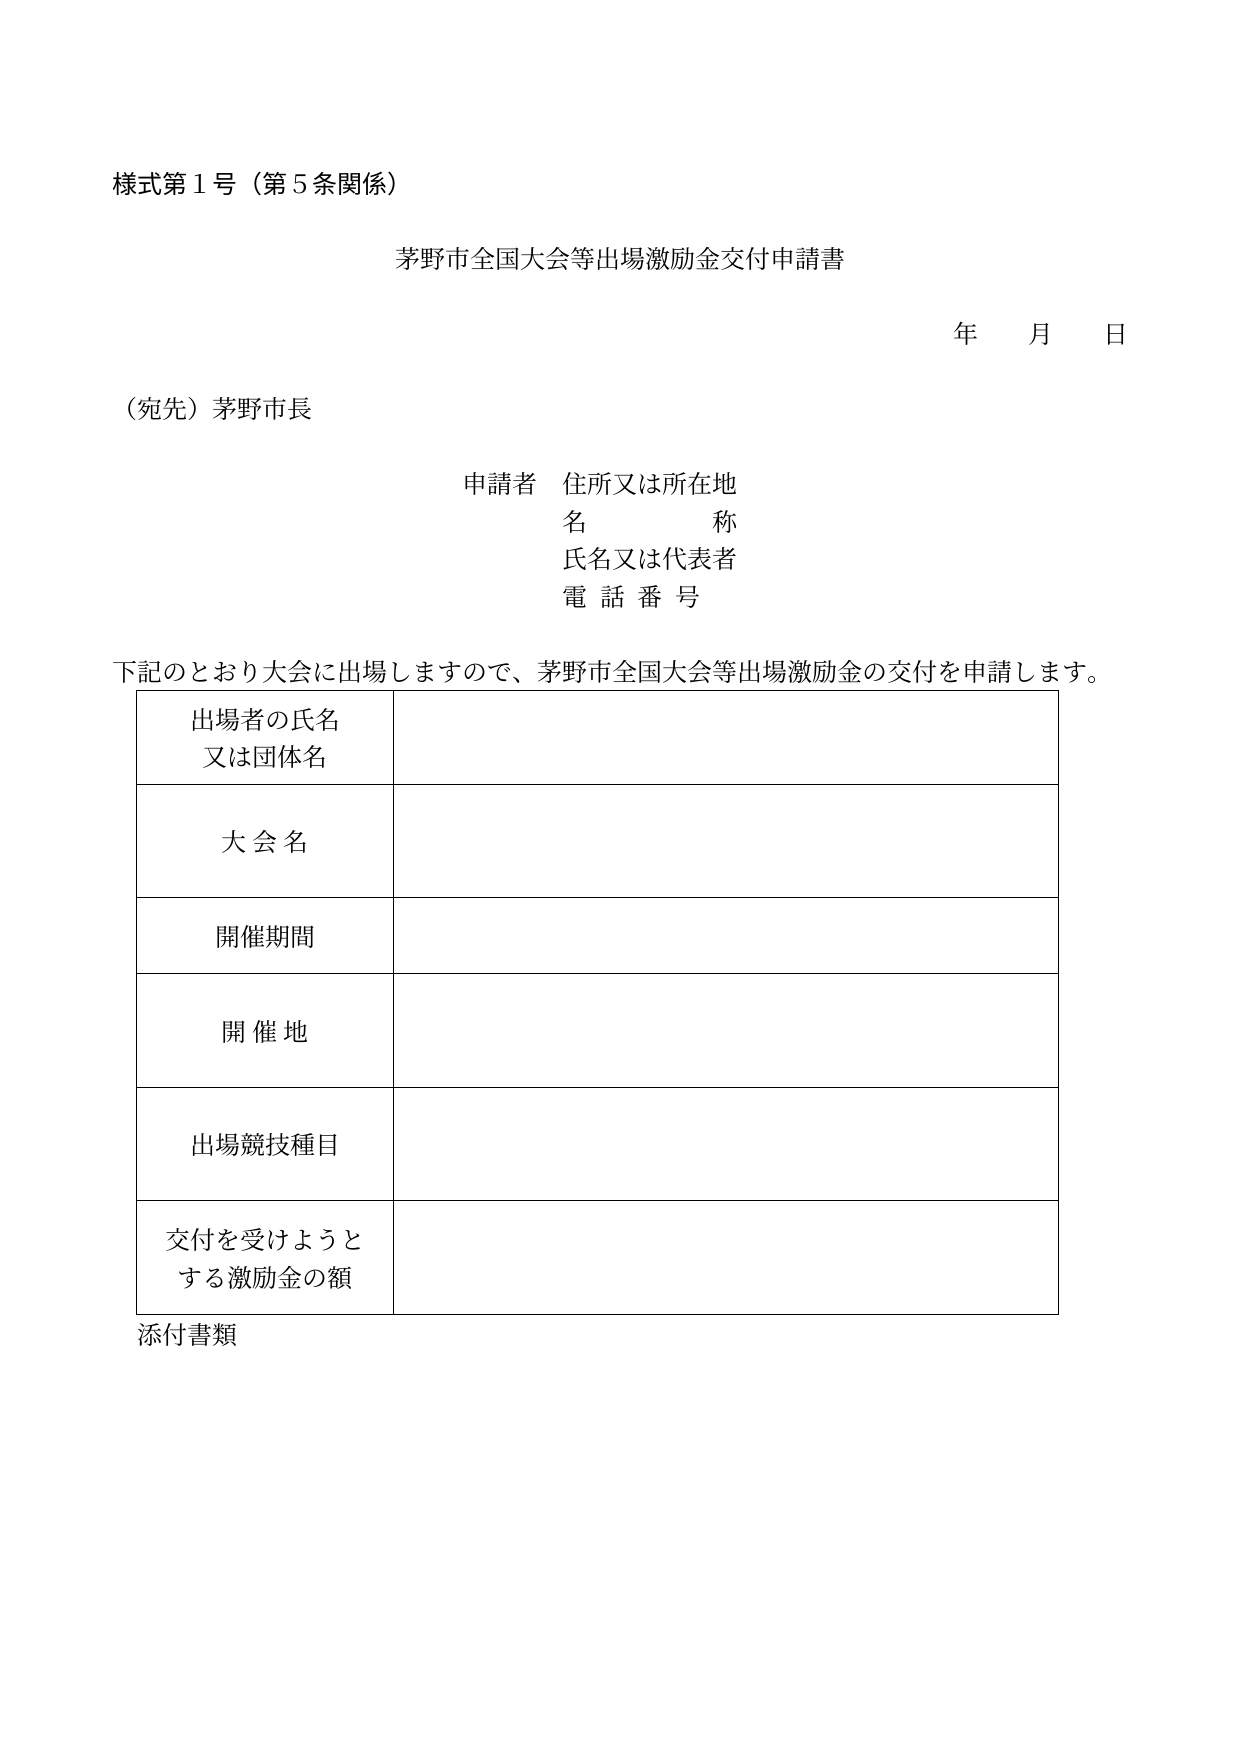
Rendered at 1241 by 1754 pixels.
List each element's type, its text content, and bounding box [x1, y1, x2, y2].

table_header 出場者の氏名 又は団体名 [137, 691, 393, 784]
text 下記のとおり大会に出場しますので、茅野市全国大会等出場激励金の交付を申請します。 [112, 652, 1128, 689]
table_header [394, 691, 1058, 784]
text 茅野市全国大会等出場激励金交付申請書 [112, 239, 1128, 277]
table_cell 交付を受けようと する激励金の額 [137, 1201, 393, 1314]
table_cell 開 催 地 [137, 974, 393, 1087]
table_cell [394, 785, 1058, 897]
text 年 月 日 [137, 314, 1128, 352]
table_cell 大 会 名 [137, 785, 393, 897]
table_cell 開催期間 [137, 898, 393, 973]
table_cell [394, 974, 1058, 1087]
text 名 称 [112, 502, 1128, 539]
text 申請者 住所又は所在地 [112, 464, 1128, 502]
table_cell 出場競技種目 [137, 1088, 393, 1200]
text （宛先）茅野市長 [112, 389, 1128, 427]
text 様式第１号（第５条関係） [112, 164, 1128, 202]
text 電話番号 [112, 577, 1128, 614]
text 添付書類 [112, 1315, 1128, 1352]
table_cell [394, 1201, 1058, 1314]
text 氏名又は代表者 [112, 539, 1128, 577]
table_cell [394, 898, 1058, 973]
table_cell [394, 1088, 1058, 1200]
